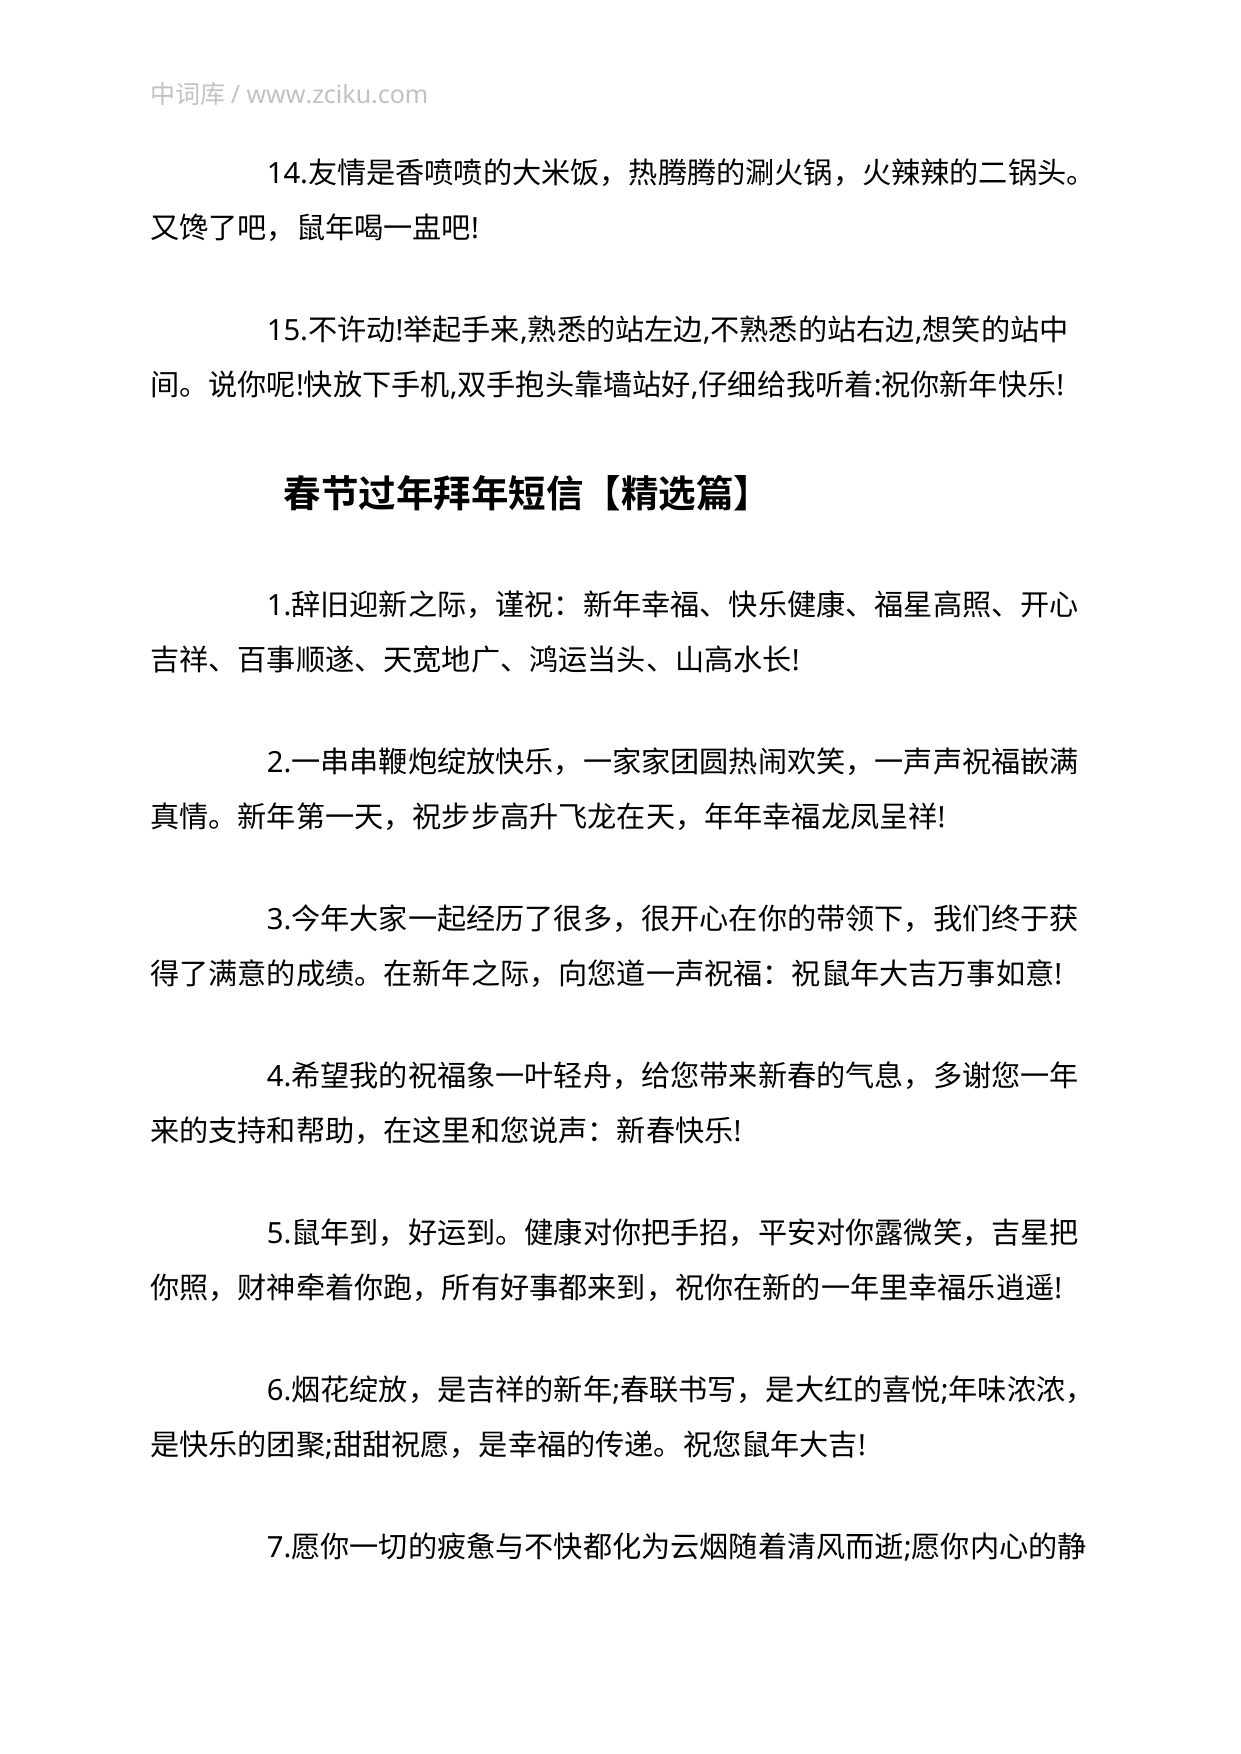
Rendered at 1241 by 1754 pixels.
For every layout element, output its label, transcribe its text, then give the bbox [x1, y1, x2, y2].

text 4.希望我的祝福象一叶轻舟，给您带来新春的气息，多谢您一年来的支持和帮助，在这里和您说声：新春快乐! [150, 1052, 1090, 1150]
text 5.鼠年到，好运到。健康对你把手招，平安对你露微笑，吉星把你照，财神牵着你跑，所有好事都来到，祝你在新的一年里幸福乐逍遥! [150, 1209, 1090, 1307]
text 6.烟花绽放，是吉祥的新年;春联书写，是大红的喜悦;年味浓浓，是快乐的团聚;甜甜祝愿，是幸福的传递。祝您鼠年大吉! [150, 1366, 1090, 1464]
text 15.不许动!举起手来,熟悉的站左边,不熟悉的站右边,想笑的站中间。说你呢!快放下手机,双手抱头靠墙站好,仔细给我听着:祝你新年快乐! [150, 307, 1090, 404]
text 14.友情是香喷喷的大米饭，热腾腾的涮火锅，火辣辣的二锅头。又馋了吧，鼠年喝一盅吧! [150, 150, 1090, 247]
text 3.今年大家一起经历了很多，很开心在你的带领下，我们终于获得了满意的成绩。在新年之际，向您道一声祝福：祝鼠年大吉万事如意! [150, 895, 1090, 993]
text 春节过年拜年短信【精选篇】 [150, 464, 1090, 518]
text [150, 1523, 1090, 1566]
text 2.一串串鞭炮绽放快乐，一家家团圆热闹欢笑，一声声祝福嵌满真情。新年第一天，祝步步高升飞龙在天，年年幸福龙凤呈祥! [150, 738, 1090, 836]
text 1.辞旧迎新之际，谨祝：新年幸福、快乐健康、福星高照、开心吉祥、百事顺遂、天宽地广、鸿运当头、山高水长! [150, 581, 1090, 679]
